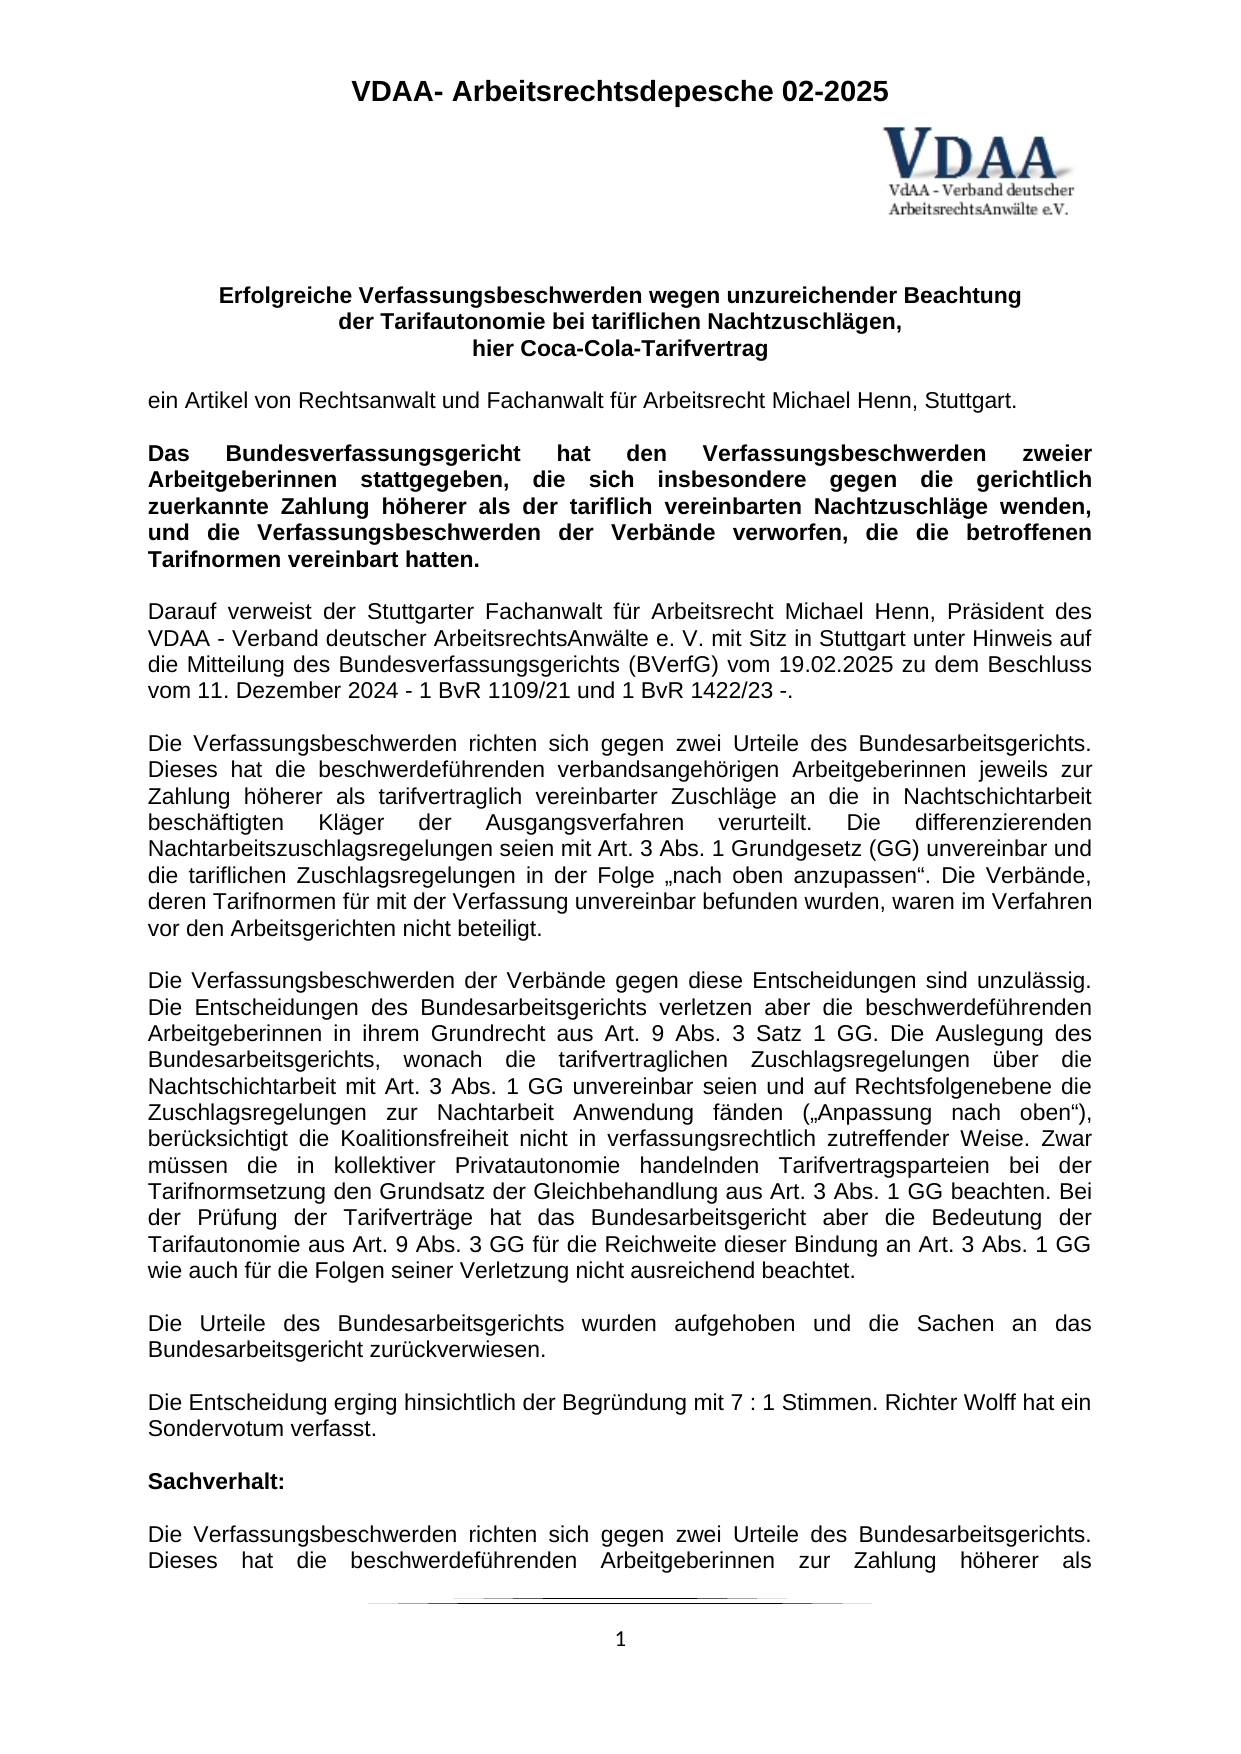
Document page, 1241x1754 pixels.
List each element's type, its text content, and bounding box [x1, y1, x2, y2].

text Darauf verweist der Stuttgarter Fachanwalt für Arbeitsrecht Michael Henn, Präsident des VDAA - Verband deutscher ArbeitsrechtsAnwälte e. V. mit Sitz in Stuttgart unter Hinweis auf die Mitteilung des Bundesverfassungsgerichts (BVerfG) vom 19.02.2025 zu dem Beschluss vom 11. Dezember 2024 - 1 BvR 1109/21 und 1 BvR 1422/23 -. [148, 598, 1093, 704]
text Erfolgreiche Verfassungsbeschwerden wegen unzureichender Beachtung [148, 282, 1093, 308]
text Die Verfassungsbeschwerden richten sich gegen zwei Urteile des Bundesarbeitsgerichts. Dieses hat die beschwerdeführenden verbandsangehörigen Arbeitgeberinnen jeweils zur Zahlung höherer als tarifvertraglich vereinbarter Zuschläge an die in Nachtschichtarbeit beschäftigten Kläger der Ausgangsverfahren verurteilt. Die differenzierenden Nachtarbeitszuschlagsregelungen seien mit Art. 3 Abs. 1 Grundgesetz (GG) unvereinbar und die tariflichen Zuschlagsregelungen in der Folge „nach oben anzupassen“. Die Verbände, deren Tarifnormen für mit der Verfassung unvereinbar befunden wurden, waren im Verfahren vor den Arbeitsgerichten nicht beteiligt. [148, 730, 1093, 941]
text Die Urteile des Bundesarbeitsgerichts wurden aufgehoben und die Sachen an das Bundesarbeitsgericht zurückverwiesen. [148, 1310, 1093, 1362]
text ein Artikel von Rechtsanwalt und Fachanwalt für Arbeitsrecht Michael Henn, Stuttgart. [148, 387, 1093, 414]
text Sachverhalt: [148, 1468, 1093, 1494]
text hier Coca-Cola-Tarifvertrag [148, 335, 1093, 361]
picture [877, 126, 1093, 218]
text Das Bundesverfassungsgericht hat den Verfassungsbeschwerden zweier Arbeitgeberinnen stattgegeben, die sich insbesondere gegen die gerichtlich zuerkannte Zahlung höherer als der tariflich vereinbarten Nachtzuschläge wenden, und die Verfassungsbeschwerden der Verbände verworfen, die die betroffenen Tarifnormen vereinbart hatten. [148, 440, 1093, 572]
text Die Entscheidung erging hinsichtlich der Begründung mit 7 : 1 Stimmen. Richter Wolff hat ein Sondervotum verfasst. [148, 1389, 1093, 1442]
text der Tarifautonomie bei tariflichen Nachtzuschlägen, [148, 308, 1093, 335]
text Die Verfassungsbeschwerden der Verbände gegen diese Entscheidungen sind unzulässig. Die Entscheidungen des Bundesarbeitsgerichts verletzen aber die beschwerdeführenden Arbeitgeberinnen in ihrem Grundrecht aus Art. 9 Abs. 3 Satz 1 GG. Die Auslegung des Bundesarbeitsgerichts, wonach die tarifvertraglichen Zuschlagsregelungen über die Nachtschichtarbeit mit Art. 3 Abs. 1 GG unvereinbar seien und auf Rechtsfolgenebene die Zuschlagsregelungen zur Nachtarbeit Anwendung fänden („Anpassung nach oben“), berücksichtigt die Koalitionsfreiheit nicht in verfassungsrechtlich zutreffender Weise. Zwar müssen die in kollektiver Privatautonomie handelnden Tarifvertragsparteien bei der Tarifnormsetzung den Grundsatz der Gleichbehandlung aus Art. 3 Abs. 1 GG beachten. Bei der Prüfung der Tarifverträge hat das Bundesarbeitsgericht aber die Bedeutung der Tarifautonomie aus Art. 9 Abs. 3 GG für die Reichweite dieser Bindung an Art. 3 Abs. 1 GG wie auch für die Folgen seiner Verletzung nicht ausreichend beachtet. [148, 967, 1093, 1283]
